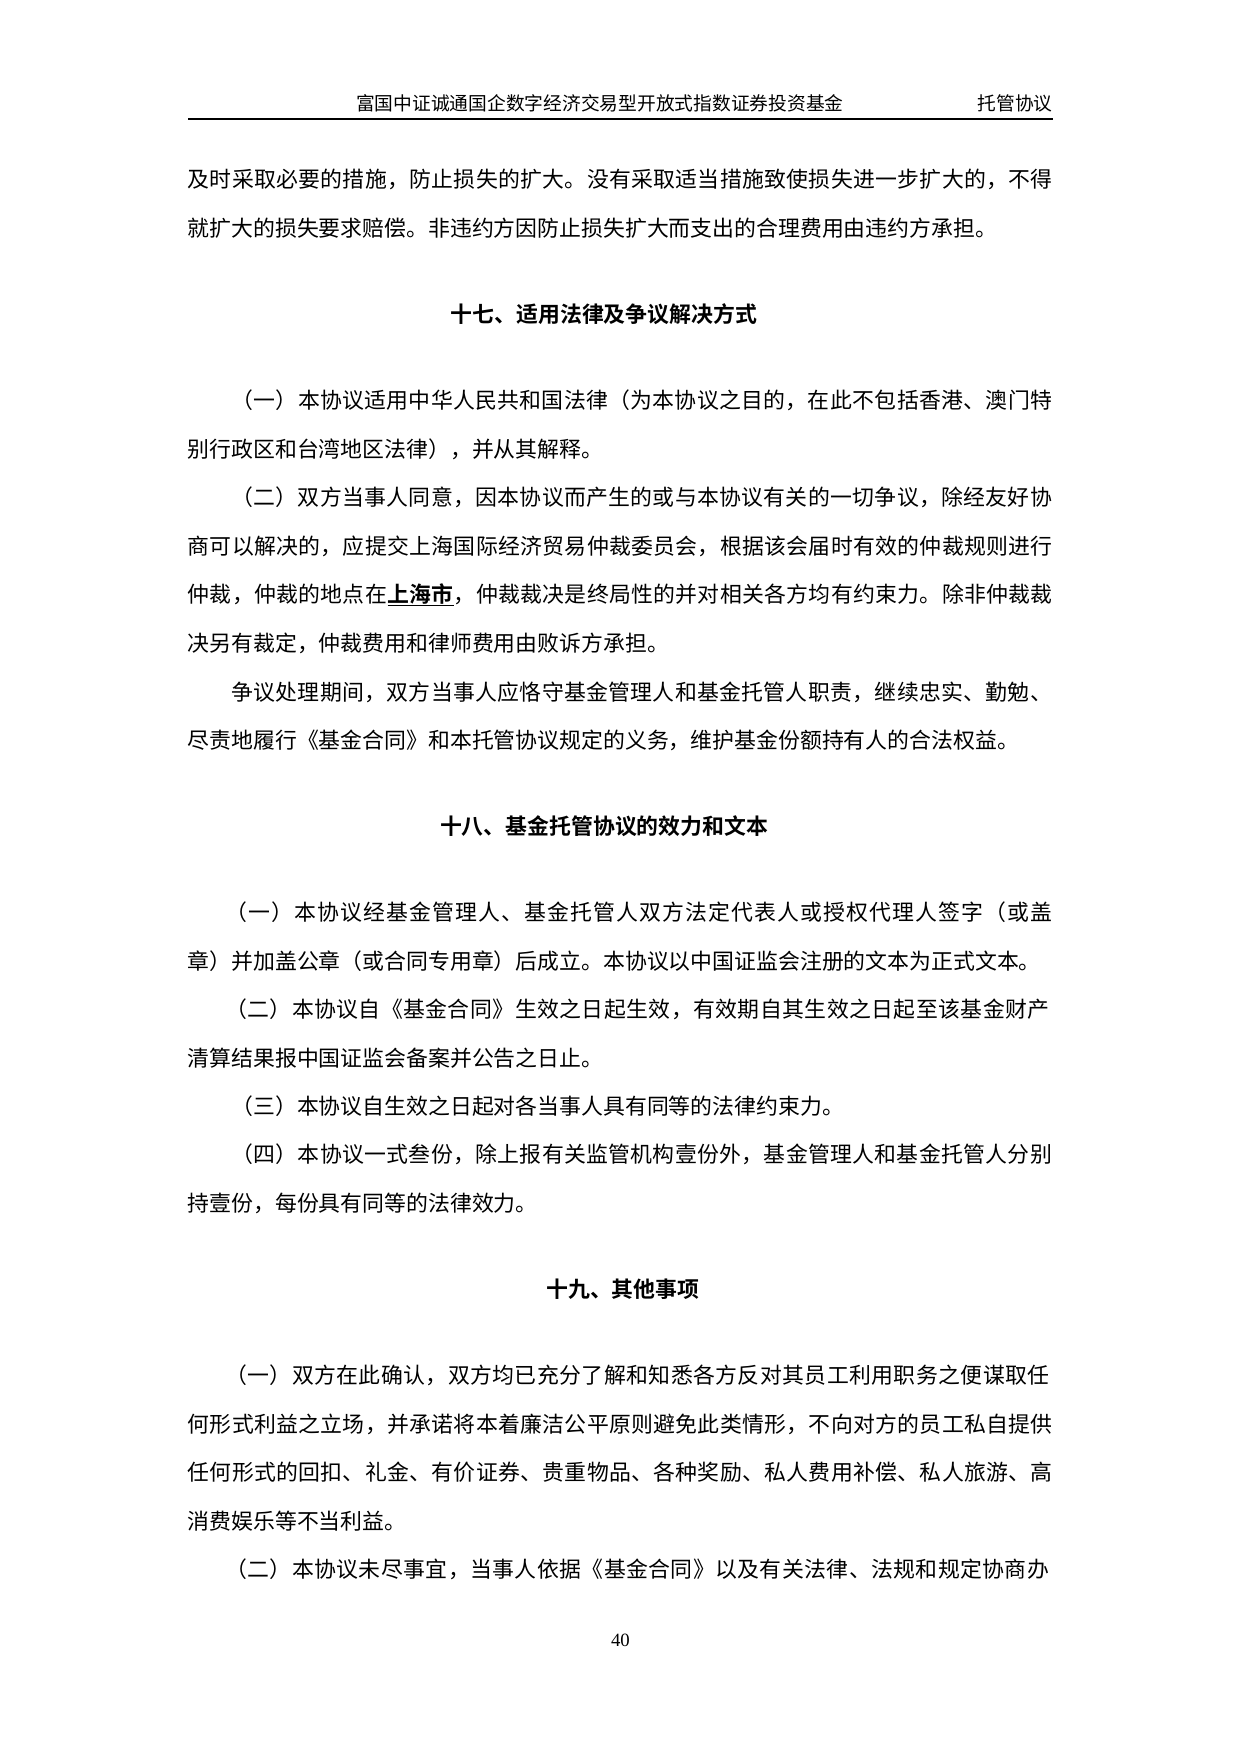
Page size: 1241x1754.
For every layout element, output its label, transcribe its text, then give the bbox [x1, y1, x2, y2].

text （二）本协议自《基金合同》生效之日起生效，有效期自其生效之日起至该基金财产清算结果报中国证监会备案并公告之日止。 [187, 992, 1053, 1073]
subtitle 适用法律及争议解决方式 [157, 297, 1053, 329]
text （三）本协议自生效之日起对各当事人具有同等的法律约束力。 [187, 1089, 1053, 1121]
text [187, 1552, 1053, 1584]
subtitle 基金托管协议的效力和文本 [157, 809, 1053, 841]
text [187, 162, 1053, 243]
subtitle 其他事项 [187, 1272, 1053, 1304]
text （一）本协议经基金管理人、基金托管人双方法定代表人或授权代理人签字（或盖章）并加盖公章（或合同专用章）后成立。本协议以中国证监会注册的文本为正式文本。 [187, 894, 1053, 976]
text 争议处理期间，双方当事人应恪守基金管理人和基金托管人职责，继续忠实、勤勉、尽责地履行《基金合同》和本托管协议规定的义务，维护基金份额持有人的合法权益。 [187, 674, 1053, 755]
text （二）双方当事人同意，因本协议而产生的或与本协议有关的一切争议，除经友好协商可以解决的，应提交上海国际经济贸易仲裁委员会，根据该会届时有效的仲裁规则进行仲裁，仲裁的地点在上海市，仲裁裁决是终局性的并对相关各方均有约束力。除非仲裁裁决另有裁定，仲裁费用和律师费用由败诉方承担。 [187, 479, 1053, 658]
text （一）双方在此确认，双方均已充分了解和知悉各方反对其员工利用职务之便谋取任何形式利益之立场，并承诺将本着廉洁公平原则避免此类情形，不向对方的员工私自提供任何形式的回扣、礼金、有价证券、贵重物品、各种奖励、私人费用补偿、私人旅游、高消费娱乐等不当利益。 [187, 1357, 1053, 1536]
text （四）本协议一式叁份，除上报有关监管机构壹份外，基金管理人和基金托管人分别持壹份，每份具有同等的法律效力。 [187, 1137, 1053, 1218]
text （一）本协议适用中华人民共和国法律（为本协议之目的，在此不包括香港、澳门特别行政区和台湾地区法律），并从其解释。 [187, 382, 1053, 464]
